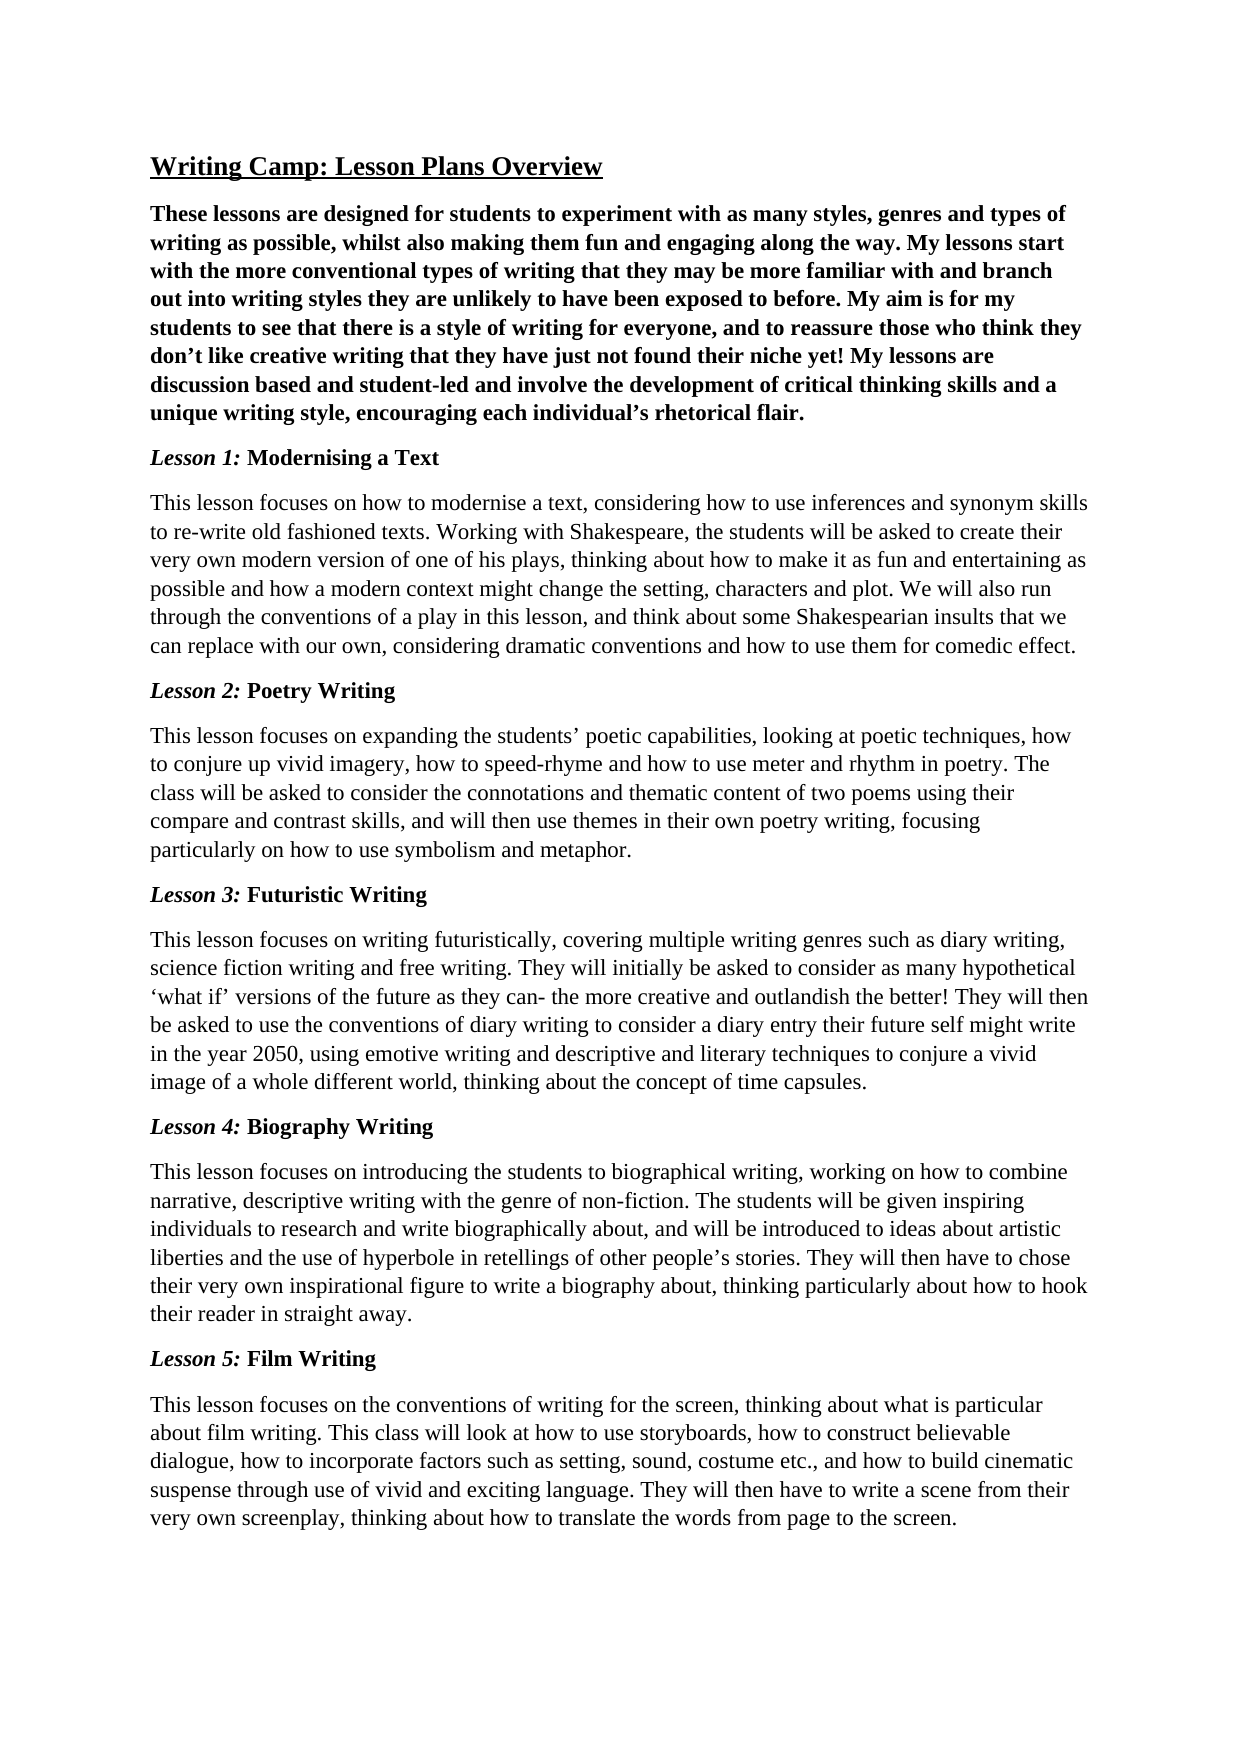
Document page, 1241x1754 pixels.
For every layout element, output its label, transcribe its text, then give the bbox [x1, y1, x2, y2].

text This lesson focuses on how to modernise a text, considering how to use inferences and synonym skills to re-write old fashioned texts. Working with Shakespeare, the students will be asked to create their very own modern version of one of his plays, thinking about how to make it as fun and entertaining as possible and how a modern context might change the setting, characters and plot. We will also run through the conventions of a play in this lesson, and think about some Shakespearian insults that we can replace with our own, considering dramatic conventions and how to use them for comedic effect. [150, 489, 1090, 658]
text This lesson focuses on expanding the students’ poetic capabilities, looking at poetic techniques, how to conjure up vivid imagery, how to speed-rhyme and how to use meter and rhythm in poetry. The class will be asked to consider the connotations and thematic content of two poems using their compare and contrast skills, and will then use themes in their own poetry writing, focusing particularly on how to use symbolism and metaphor. [150, 722, 1090, 862]
text This lesson focuses on the conventions of writing for the screen, thinking about what is particular about film writing. This class will look at how to use storyboards, how to construct believable dialogue, how to incorporate factors such as setting, sound, costume etc., and how to build cinematic suspense through use of vivid and exciting language. They will then have to write a scene from their very own screenplay, thinking about how to translate the words from page to the screen. [150, 1391, 1090, 1531]
text These lessons are designed for students to experiment with as many styles, genres and types of writing as possible, whilst also making them fun and engaging along the way. My lessons start with the more conventional types of writing that they may be more familiar with and branch out into writing styles they are unlikely to have been exposed to before. My aim is for my students to see that there is a style of writing for everyone, and to reassure those who think they don’t like creative writing that they have just not found their niche yet! My lessons are discussion based and student-led and involve the development of critical thinking skills and a unique writing style, encouraging each individual’s rhetorical flair. [150, 200, 1090, 426]
text Lesson 3: Futuristic Writing [150, 881, 1090, 907]
text Lesson 2: Poetry Writing [150, 677, 1090, 703]
text This lesson focuses on introducing the students to biographical writing, working on how to combine narrative, descriptive writing with the genre of non-fiction. The students will be given inspiring individuals to research and write biographically about, and will be introduced to ideas about artistic liberties and the use of hyperbole in retellings of other people’s stories. They will then have to chose their very own inspirational figure to write a biography about, thinking particularly about how to hook their reader in straight away. [150, 1158, 1090, 1327]
text Writing Camp: Lesson Plans Overview [150, 150, 1090, 181]
text Lesson 1: Modernising a Text [150, 444, 1090, 471]
text Lesson 4: Biography Writing [150, 1113, 1090, 1139]
text This lesson focuses on writing futuristically, covering multiple writing genres such as diary writing, science fiction writing and free writing. They will initially be asked to consider as many hypothetical ‘what if’ versions of the future as they can- the more creative and outlandish the better! They will then be asked to use the conventions of diary writing to consider a diary entry their future self might write in the year 2050, using emotive writing and descriptive and literary techniques to conjure a vivid image of a whole different world, thinking about the concept of time capsules. [150, 926, 1090, 1094]
text Lesson 5: Film Writing [150, 1346, 1090, 1372]
